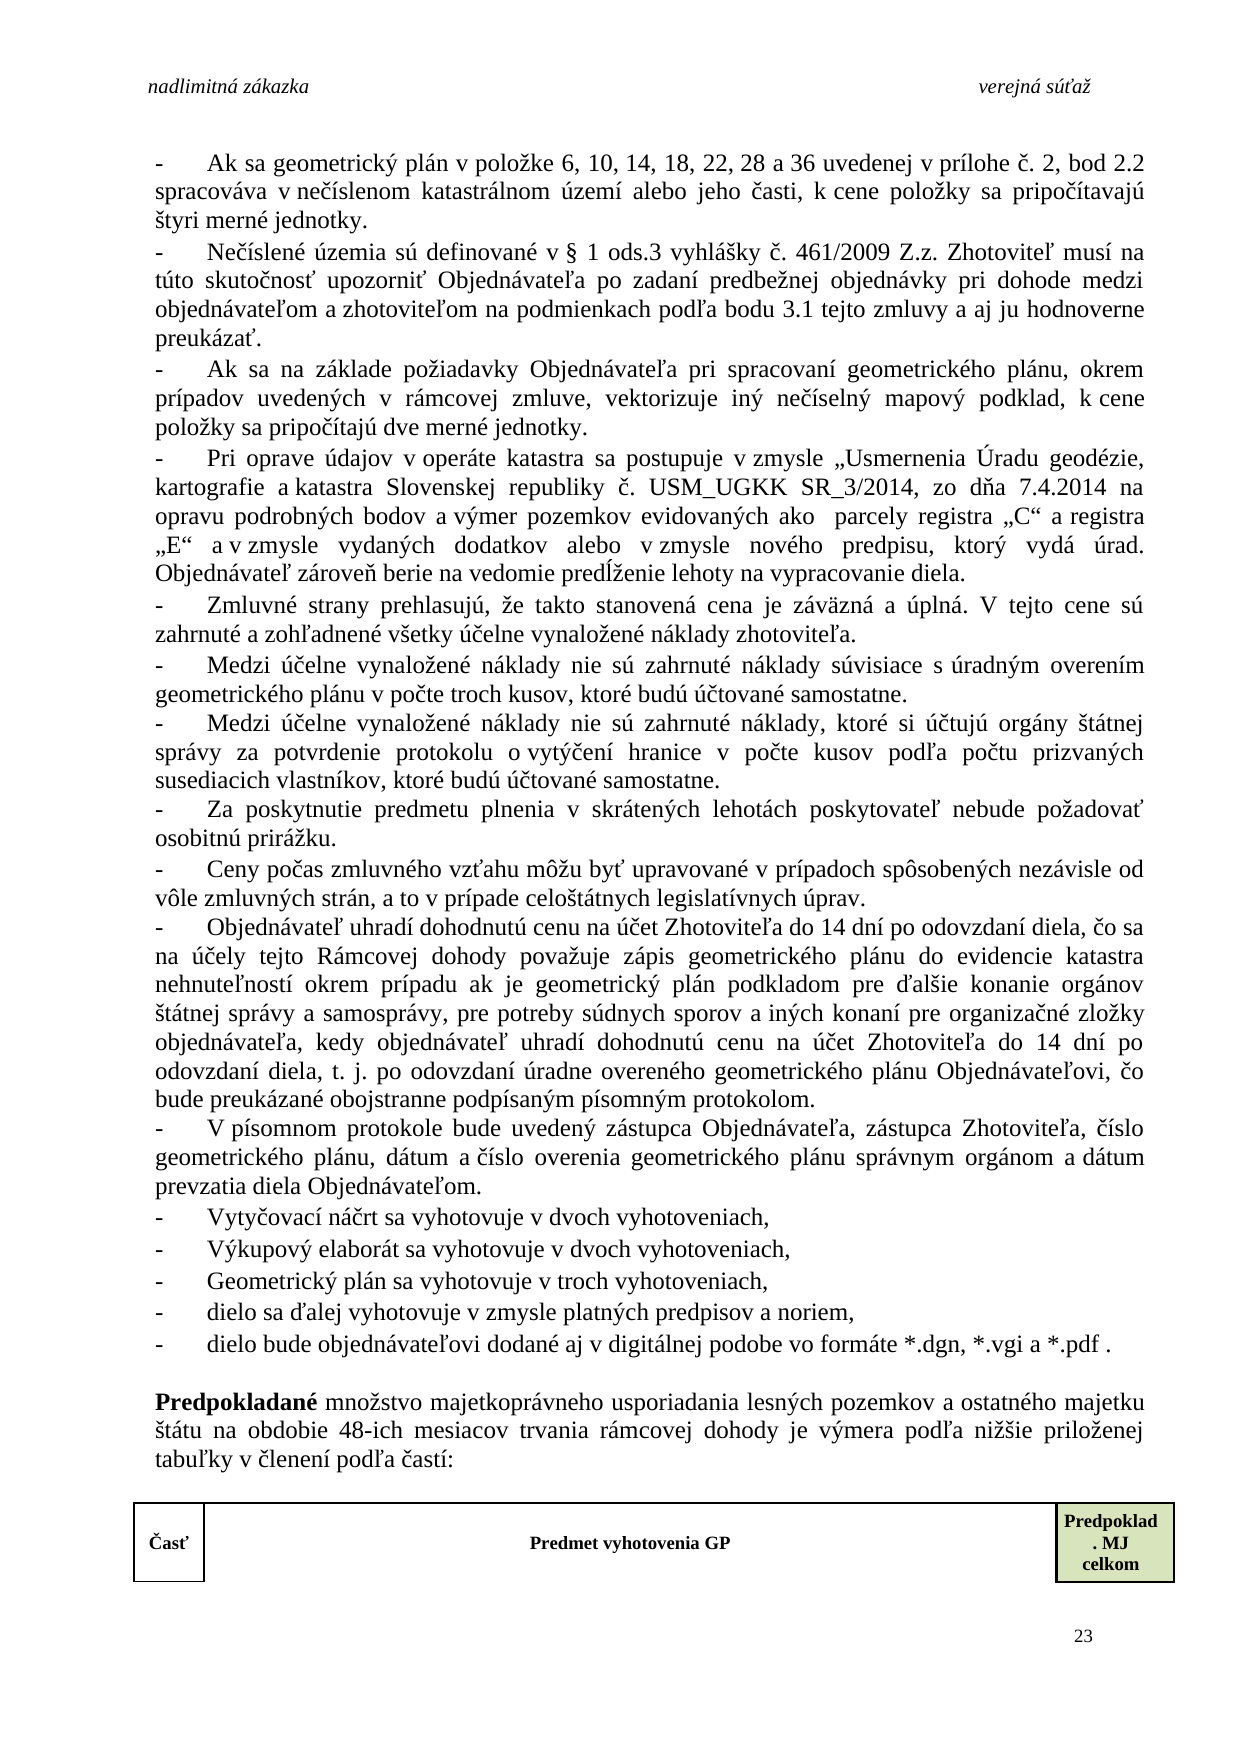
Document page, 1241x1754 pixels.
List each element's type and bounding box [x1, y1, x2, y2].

table_header [133, 148, 1240, 1583]
